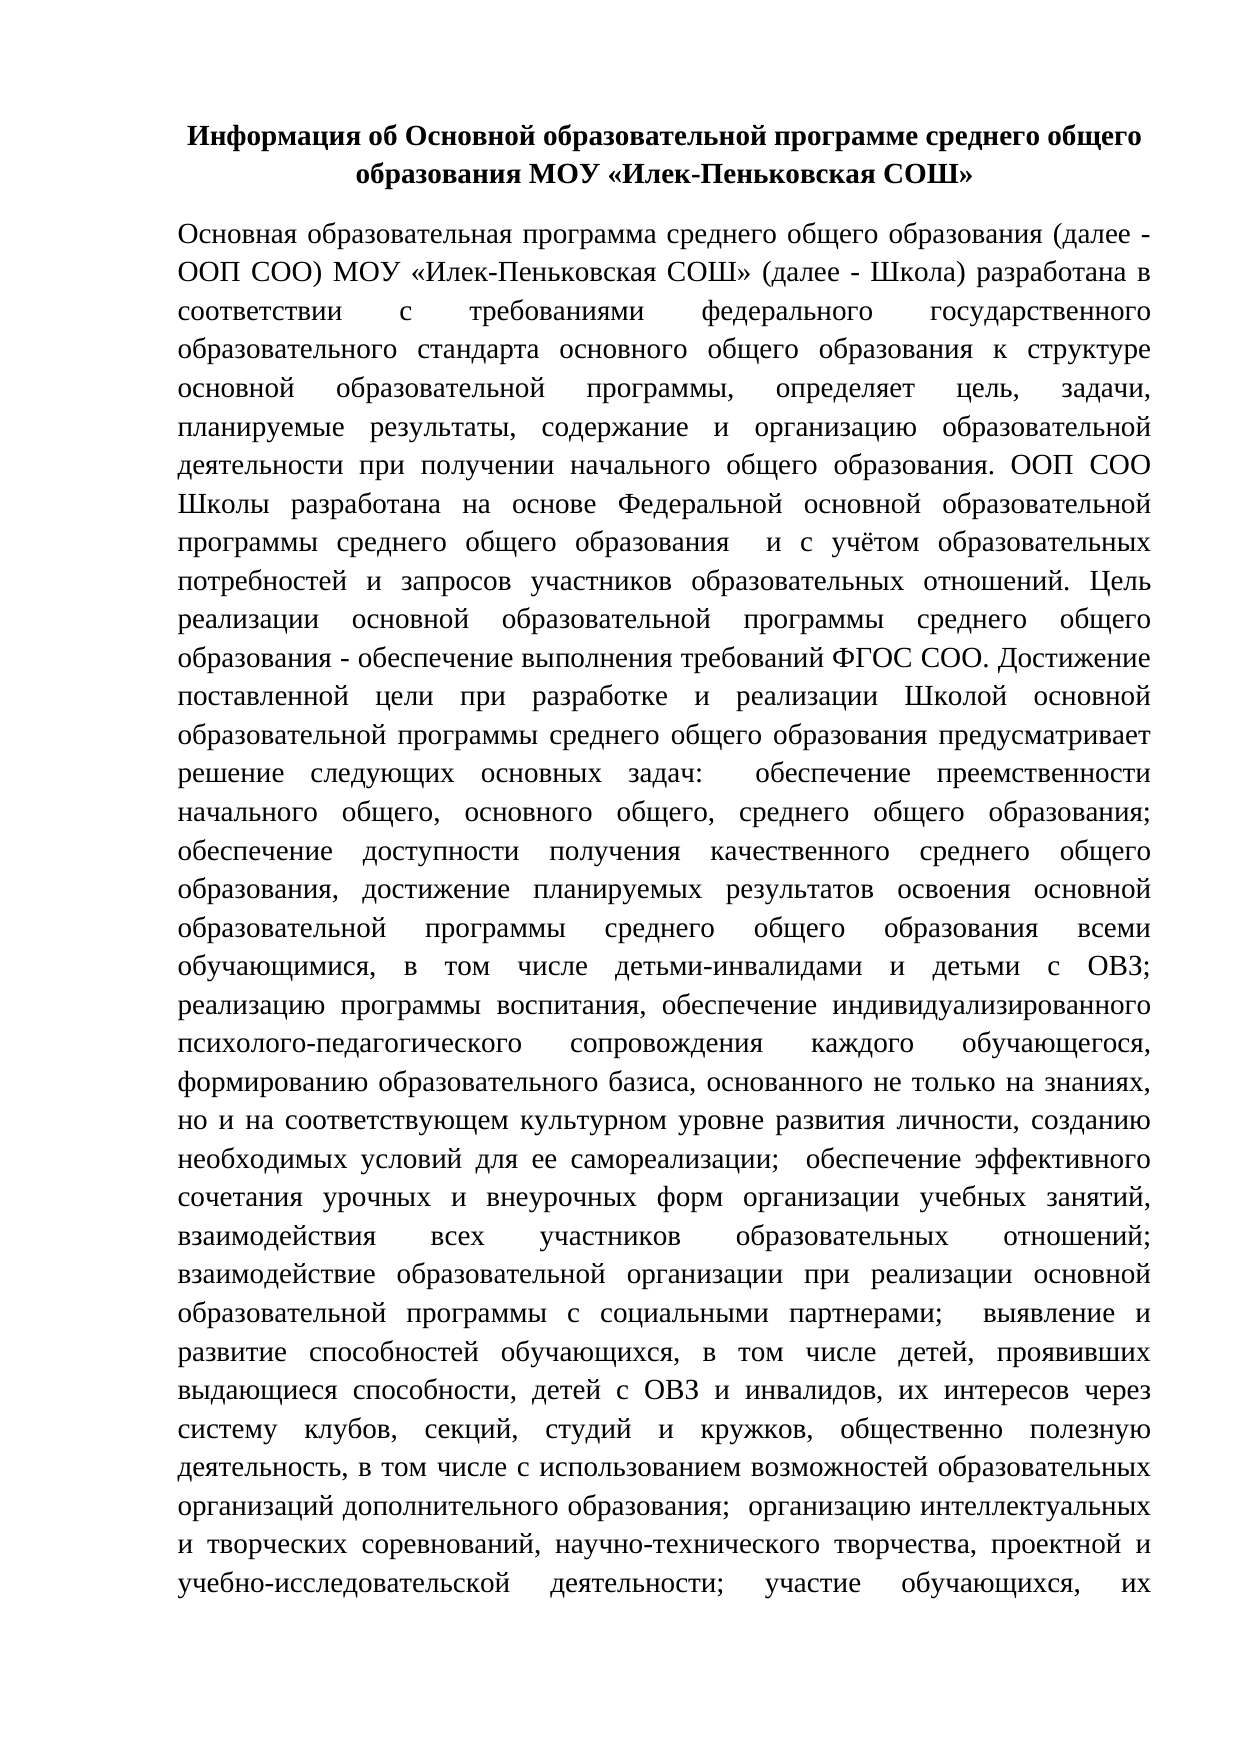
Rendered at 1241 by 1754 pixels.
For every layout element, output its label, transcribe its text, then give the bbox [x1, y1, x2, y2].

text Информация об Основной образовательной программе среднего общего образования МОУ «Илек-Пеньковская СОШ» [177, 118, 1152, 190]
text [177, 216, 1152, 1598]
